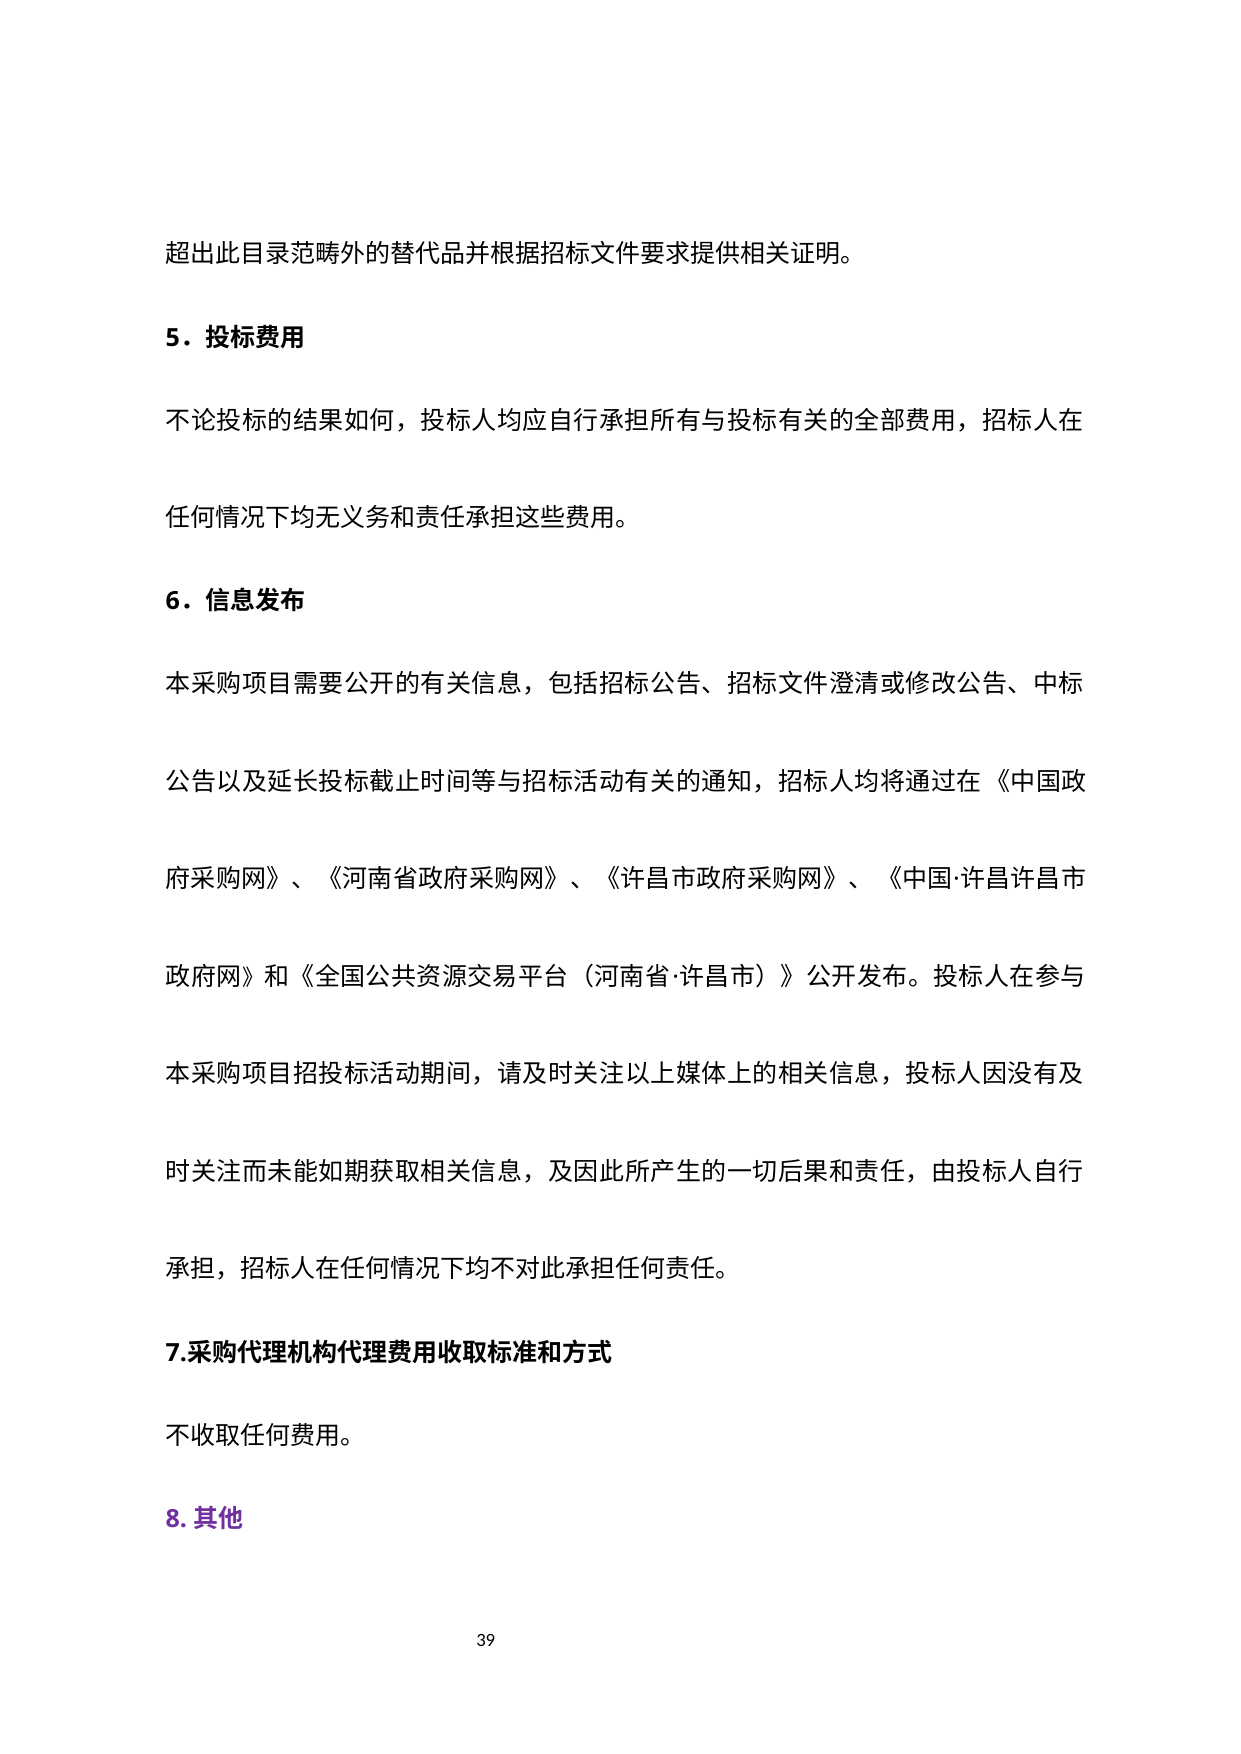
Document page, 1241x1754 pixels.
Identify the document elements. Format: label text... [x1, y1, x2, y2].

text 8. 其他 [165, 1484, 1087, 1549]
text 5．投标费用 [165, 303, 1087, 368]
text 不收取任何费用。 [165, 1401, 1087, 1466]
text 不论投标的结果如何，投标人均应自行承担所有与投标有关的全部费用，招标人在任何情况下均无义务和责任承担这些费用。 [165, 386, 1087, 548]
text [165, 219, 1087, 284]
text 6．信息发布 [165, 566, 1087, 631]
text 本采购项目需要公开的有关信息，包括招标公告、招标文件澄清或修改公告、中标公告以及延长投标截止时间等与招标活动有关的通知，招标人均将通过在《中国政府采购网》、《河南省政府采购网》、《许昌市政府采购网》、《中国·许昌许昌市政府网》和《全国公共资源交易平台（河南省·许昌市）》公开发布。投标人在参与本采购项目招投标活动期间，请及时关注以上媒体上的相关信息，投标人因没有及时关注而未能如期获取相关信息，及因此所产生的一切后果和责任，由投标人自行承担，招标人在任何情况下均不对此承担任何责任。 [165, 649, 1087, 1299]
text 7.采购代理机构代理费用收取标准和方式 [165, 1318, 1087, 1383]
